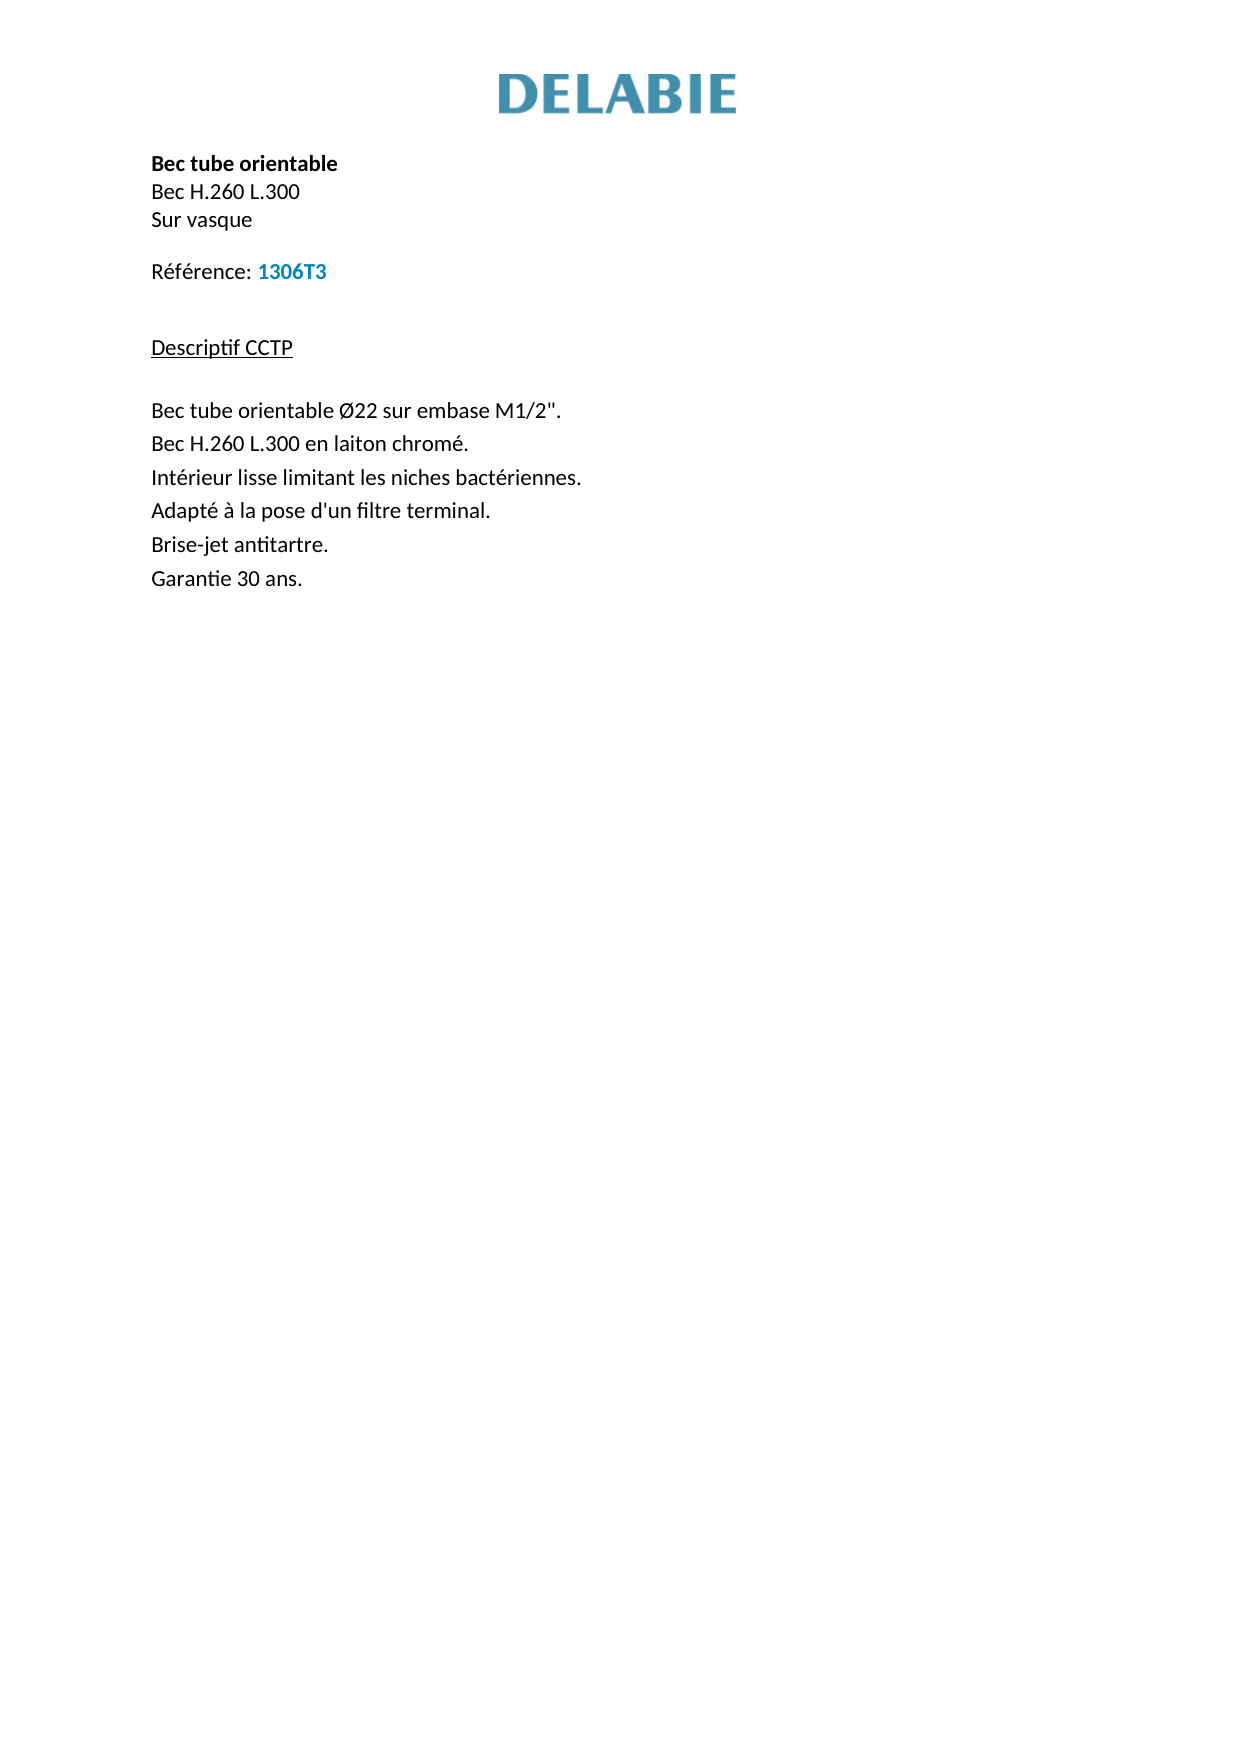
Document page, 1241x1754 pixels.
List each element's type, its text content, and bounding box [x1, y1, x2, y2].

text Descriptif CCTP [151, 333, 1084, 361]
text Référence: 1306T3 [151, 257, 1084, 285]
text Adapté à la pose d'un filtre terminal. [151, 497, 1084, 525]
text Brise-jet antitartre. [151, 530, 1084, 558]
text Intérieur lisse limitant les niches bactériennes. [151, 463, 1084, 491]
text Bec H.260 L.300 [151, 177, 1084, 205]
text Bec tube orientable Ø22 sur embase M1/2". [151, 396, 1084, 424]
picture [497, 74, 738, 114]
text Bec H.260 L.300 en laiton chromé. [151, 429, 1084, 458]
text Bec tube orientable [151, 149, 1084, 177]
text Garantie 30 ans. [151, 564, 1084, 592]
text Sur vasque [151, 205, 1084, 233]
